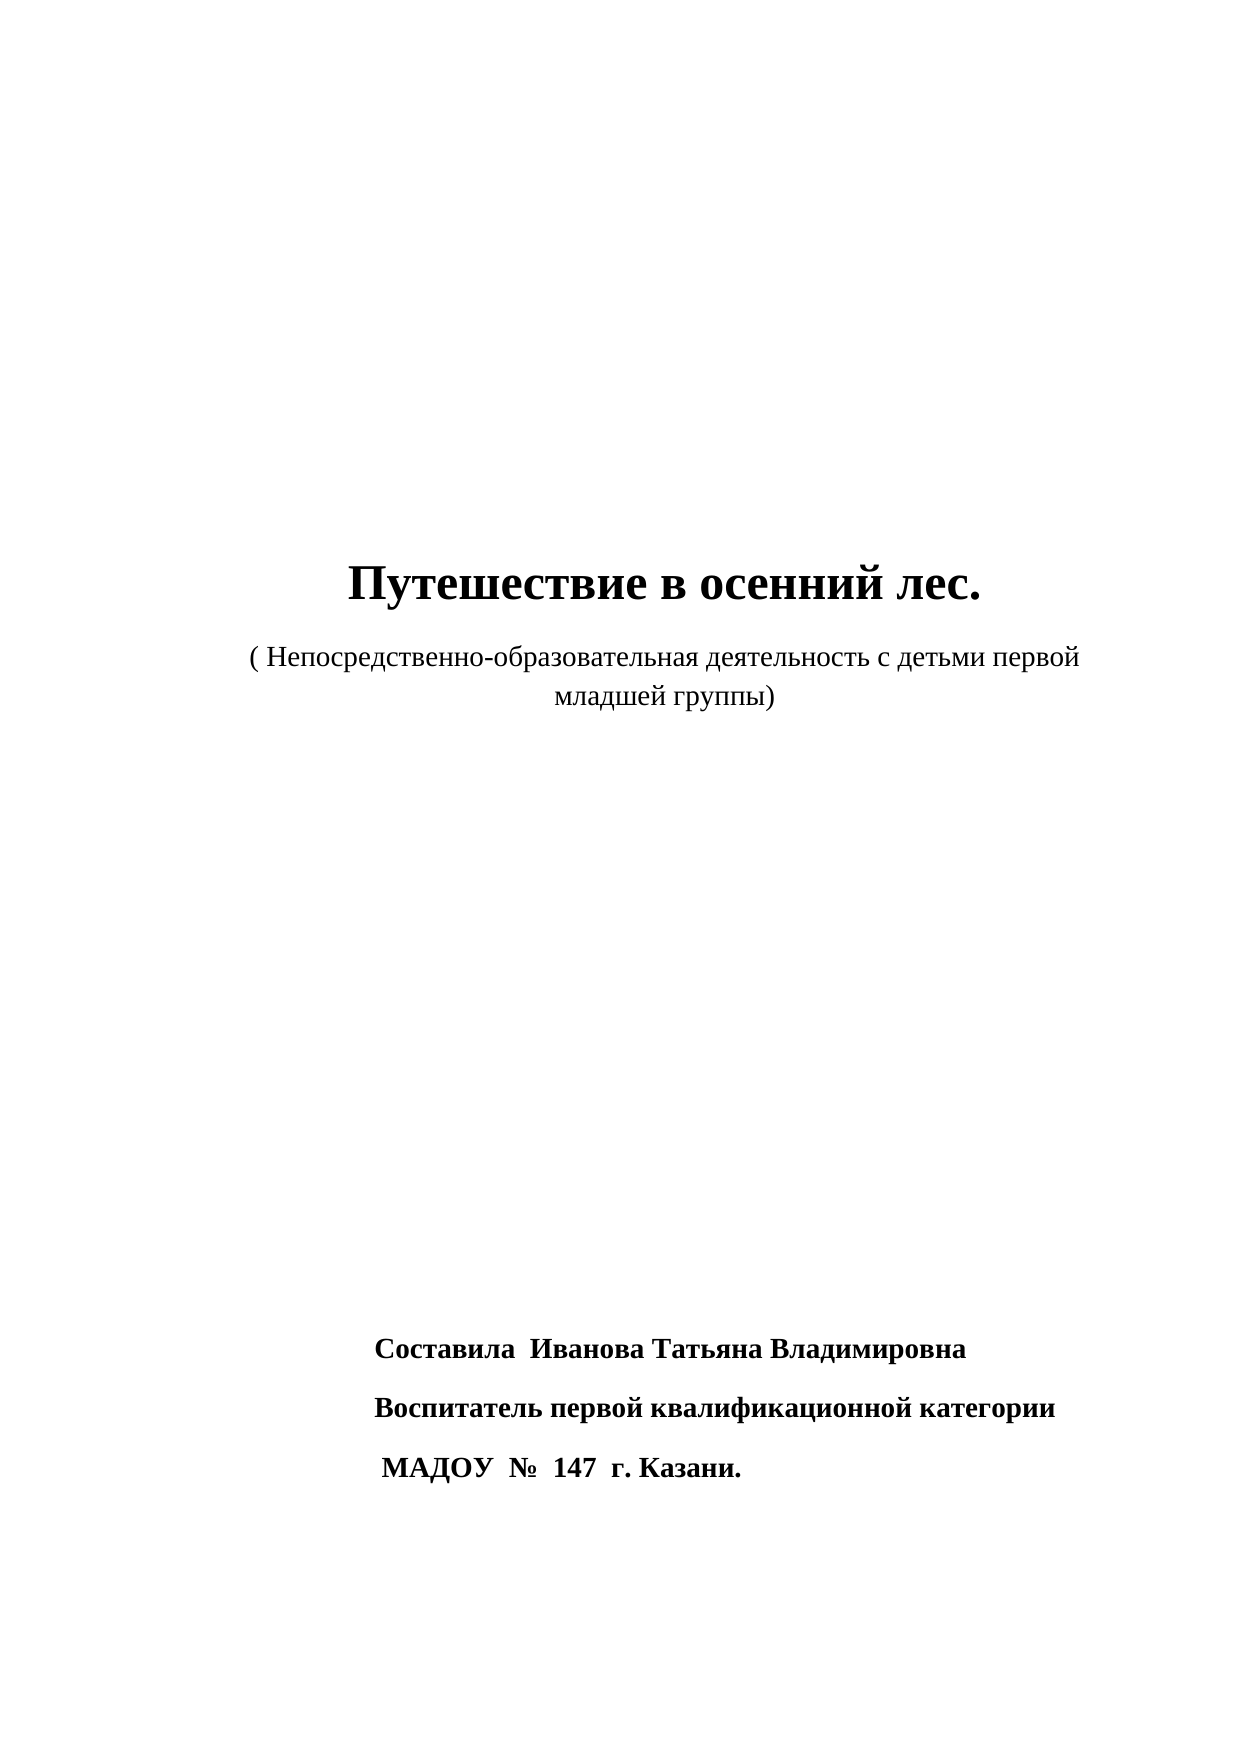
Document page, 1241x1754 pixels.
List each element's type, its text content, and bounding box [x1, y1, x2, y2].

text ( Непосредственно-образовательная деятельность с детьми первой младшей группы) [177, 639, 1152, 711]
text Составила Иванова Татьяна Владимировна [177, 1331, 1152, 1364]
text МАДОУ № 147 г. Казани. [177, 1450, 1152, 1483]
text Путешествие в осенний лес. [177, 552, 1152, 610]
text Воспитатель первой квалификационной категории [177, 1390, 1152, 1424]
